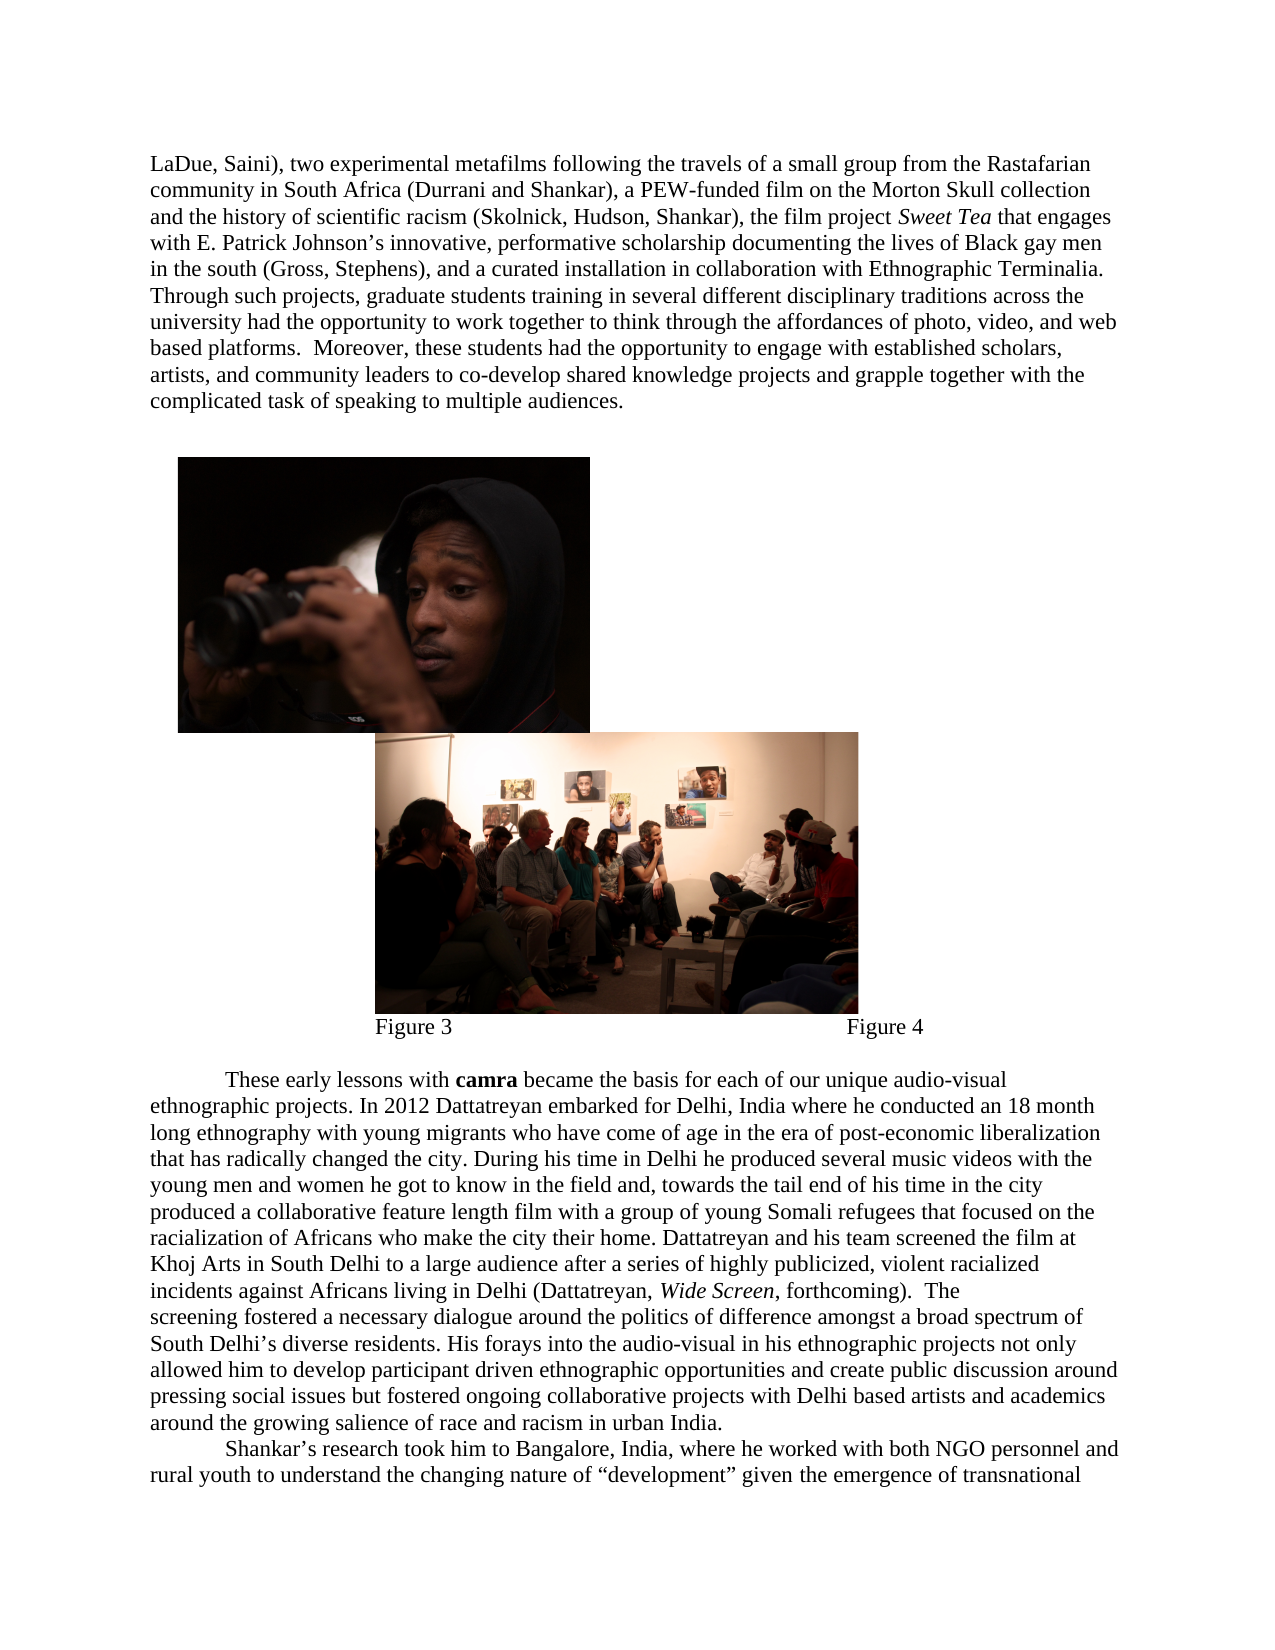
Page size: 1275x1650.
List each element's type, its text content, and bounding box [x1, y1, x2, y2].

text These early lessons with camra became the basis for each of our unique audio-visual ethnographic projects. In 2012 Dattatreyan embarked for Delhi, India where he conducted an 18 month long ethnography with young migrants who have come of age in the era of post-economic liberalization that has radically changed the city. During his time in Delhi he produced several music videos with the young men and women he got to know in the field and, towards the tail end of his time in the city produced a collaborative feature length film with a group of young Somali refugees that focused on the racialization of Africans who make the city their home. Dattatreyan and his team screened the film at Khoj Arts in South Delhi to a large audience after a series of highly publicized, violent racialized incidents against Africans living in Delhi (Dattatreyan, Wide Screen, forthcoming). The screening fostered a necessary dialogue around the politics of difference amongst a broad spectrum of South Delhi’s diverse residents. His forays into the audio-visual in his ethnographic projects not only allowed him to develop participant driven ethnographic opportunities and create public discussion around pressing social issues but fostered ongoing collaborative projects with Delhi based artists and academics around the growing salience of race and racism in urban India. [150, 1066, 1125, 1435]
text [150, 1435, 1125, 1488]
picture [177, 457, 859, 1014]
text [150, 150, 1125, 413]
text Figure 3 Figure 4 [375, 466, 1125, 1040]
